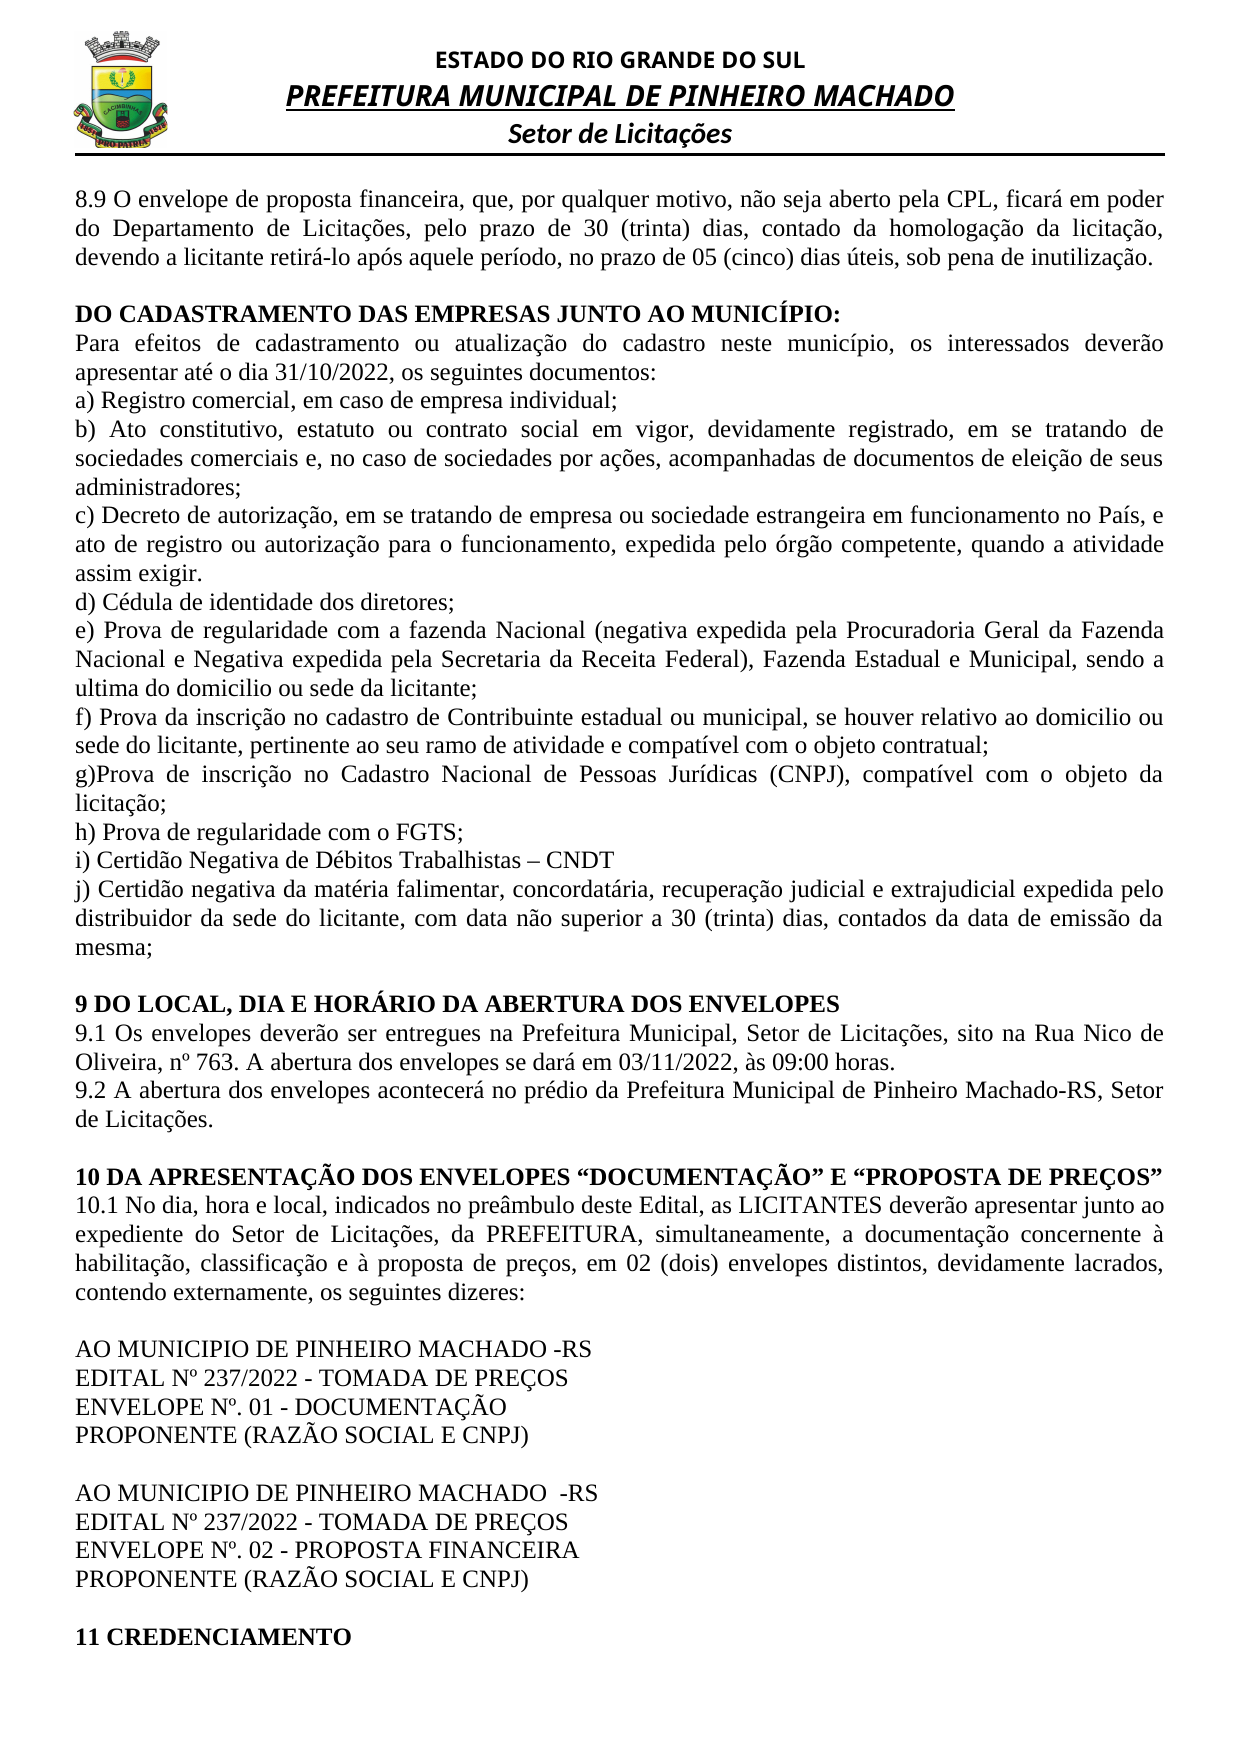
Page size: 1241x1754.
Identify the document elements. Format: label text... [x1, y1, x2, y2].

text PROPONENTE (RAZÃO SOCIAL E CNPJ) [75, 1420, 1165, 1449]
text 11 CREDENCIAMENTO [75, 1622, 1165, 1650]
text AO MUNICIPIO DE PINHEIRO MACHADO -RS [75, 1478, 1165, 1507]
text ENVELOPE Nº. 01 - DOCUMENTAÇÃO [75, 1392, 1165, 1420]
text f) Prova da inscrição no cadastro de Contribuinte estadual ou municipal, se houver relativo ao domicilio ou sede do licitante, pertinente ao seu ramo de atividade e compatível com o objeto contratual; [75, 702, 1165, 759]
text i) Certidão Negativa de Débitos Trabalhistas – CNDT [75, 845, 1165, 874]
text d) Cédula de identidade dos diretores; [75, 587, 1165, 615]
text 9.2 A abertura dos envelopes acontecerá no prédio da Prefeitura Municipal de Pinheiro Machado-RS, Setor de Licitações. [75, 1075, 1165, 1133]
text j) Certidão negativa da matéria falimentar, concordatária, recuperação judicial e extrajudicial expedida pelo distribuidor da sede do licitante, com data não superior a 30 (trinta) dias, contados da data de emissão da mesma; [75, 874, 1165, 960]
text ENVELOPE Nº. 02 - PROPOSTA FINANCEIRA [75, 1535, 1165, 1564]
picture [73, 31, 168, 148]
text a) Registro comercial, em caso de empresa individual; [75, 385, 1165, 414]
text PROPONENTE (RAZÃO SOCIAL E CNPJ) [75, 1564, 1165, 1593]
text e) Prova de regularidade com a fazenda Nacional (negativa expedida pela Procuradoria Geral da Fazenda Nacional e Negativa expedida pela Secretaria da Receita Federal), Fazenda Estadual e Municipal, sendo a ultima do domicilio ou sede da licitante; [75, 615, 1165, 702]
text 10 DA APRESENTAÇÃO DOS ENVELOPES “DOCUMENTAÇÃO” E “PROPOSTA DE PREÇOS” [75, 1162, 1165, 1190]
text g)Prova de inscrição no Cadastro Nacional de Pessoas Jurídicas (CNPJ), compatível com o objeto da licitação; [75, 759, 1165, 817]
text 10.1 No dia, hora e local, indicados no preâmbulo deste Edital, as LICITANTES deverão apresentar junto ao expediente do Setor de Licitações, da PREFEITURA, simultaneamente, a documentação concernente à habilitação, classificação e à proposta de preços, em 02 (dois) envelopes distintos, devidamente lacrados, contendo externamente, os seguintes dizeres: [75, 1190, 1165, 1305]
text 8.9 O envelope de proposta financeira, que, por qualquer motivo, não seja aberto pela CPL, ficará em poder do Departamento de Licitações, pelo prazo de 30 (trinta) dias, contado da homologação da licitação, devendo a licitante retirá-lo após aquele período, no prazo de 05 (cinco) dias úteis, sob pena de inutilização. [75, 184, 1165, 270]
text AO MUNICIPIO DE PINHEIRO MACHADO -RS [75, 1334, 1165, 1363]
text b) Ato constitutivo, estatuto ou contrato social em vigor, devidamente registrado, em se tratando de sociedades comerciais e, no caso de sociedades por ações, acompanhadas de documentos de eleição de seus administradores; [75, 414, 1165, 500]
text c) Decreto de autorização, em se tratando de empresa ou sociedade estrangeira em funcionamento no País, e ato de registro ou autorização para o funcionamento, expedida pelo órgão competente, quando a atividade assim exigir. [75, 500, 1165, 587]
text 9 DO LOCAL, DIA E HORÁRIO DA ABERTURA DOS ENVELOPES [75, 989, 1165, 1018]
text Para efeitos de cadastramento ou atualização do cadastro neste município, os interessados deverão apresentar até o dia 31/10/2022, os seguintes documentos: [75, 328, 1165, 385]
text 9.1 Os envelopes deverão ser entregues na Prefeitura Municipal, Setor de Licitações, sito na Rua Nico de Oliveira, nº 763. A abertura dos envelopes se dará em 03/11/2022, às 09:00 horas. [75, 1018, 1165, 1075]
text h) Prova de regularidade com o FGTS; [75, 817, 1165, 845]
text DO CADASTRAMENTO DAS EMPRESAS JUNTO AO MUNICÍPIO: [75, 299, 1165, 328]
text EDITAL Nº 237/2022 - TOMADA DE PREÇOS [75, 1507, 1165, 1535]
text EDITAL Nº 237/2022 - TOMADA DE PREÇOS [75, 1363, 1165, 1392]
